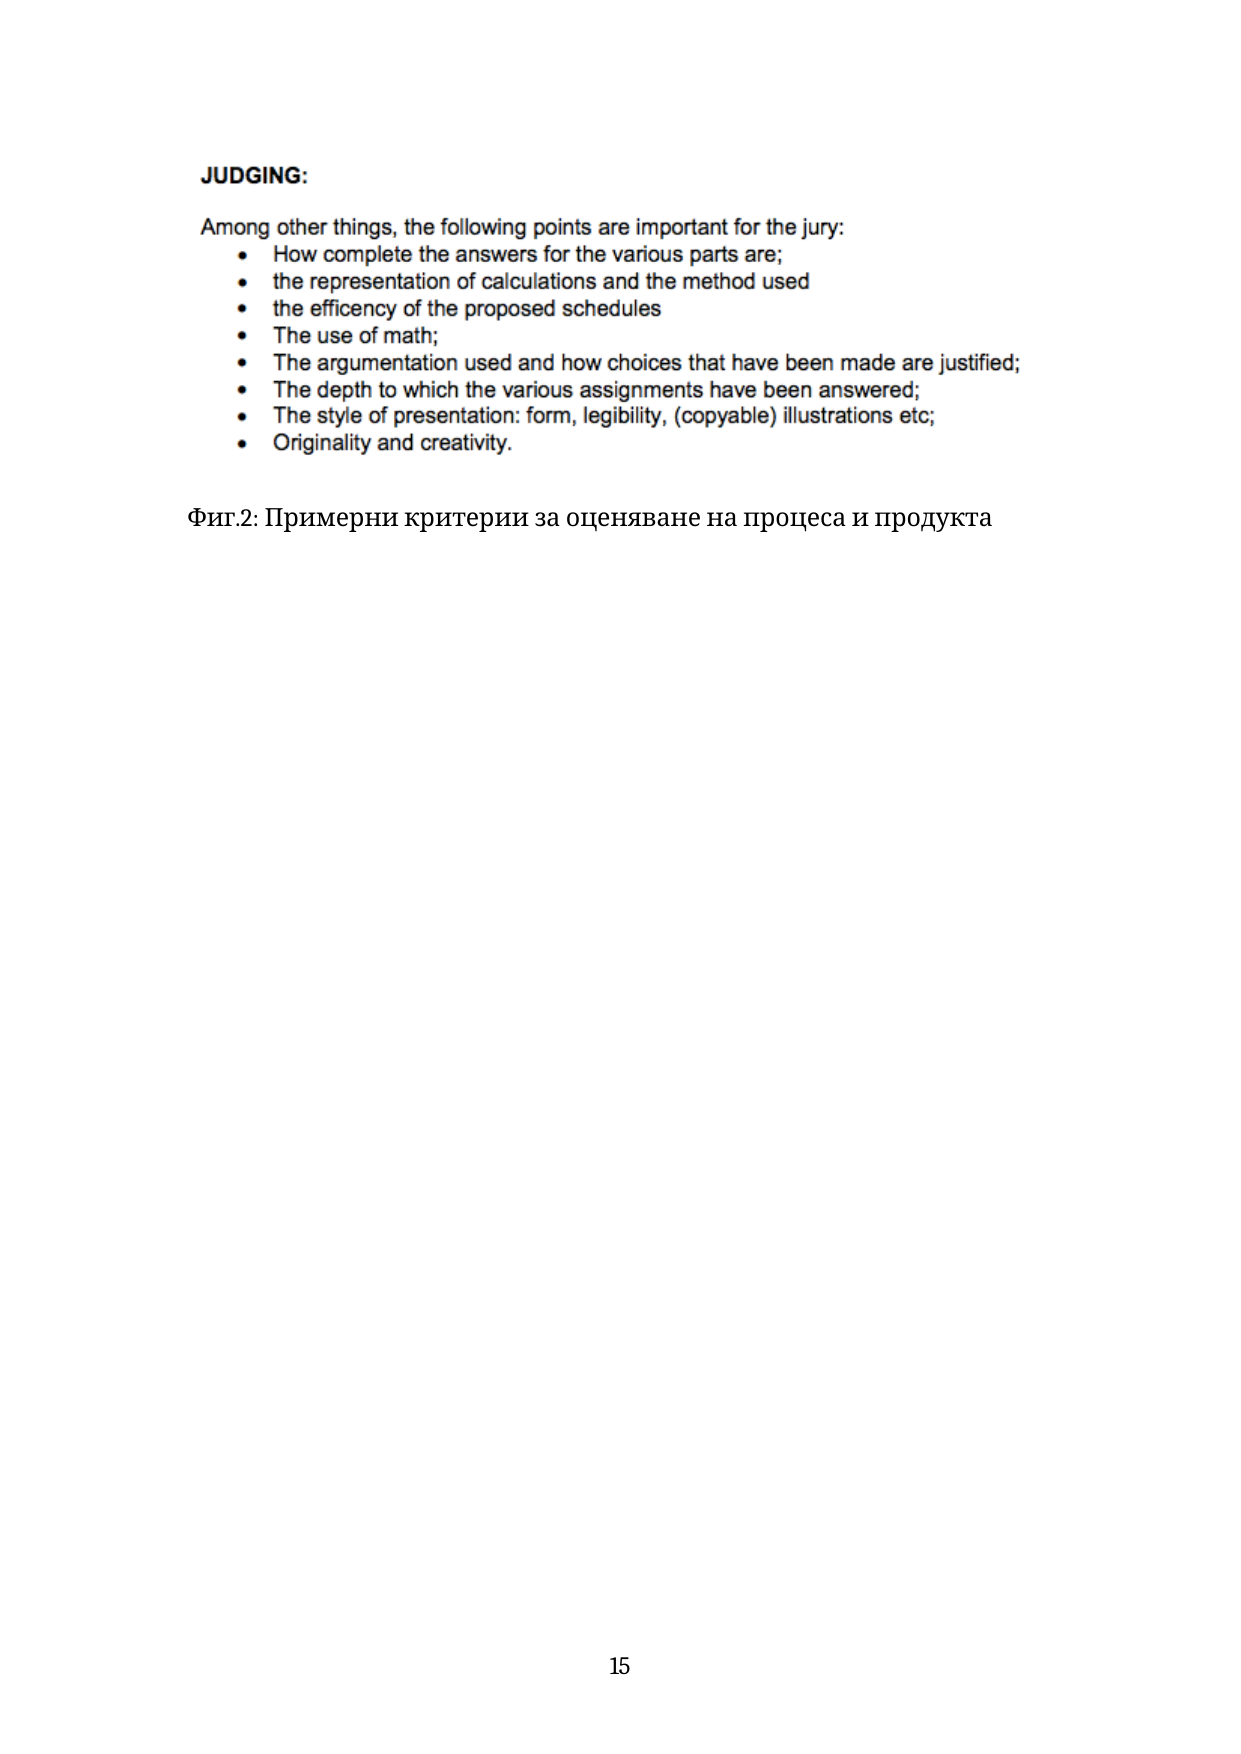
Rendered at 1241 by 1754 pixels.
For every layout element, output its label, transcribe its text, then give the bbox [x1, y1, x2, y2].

picture [187, 150, 1053, 476]
text Фиг.2: Примерни критерии за оценяване на процеса и продукта [187, 504, 1053, 533]
